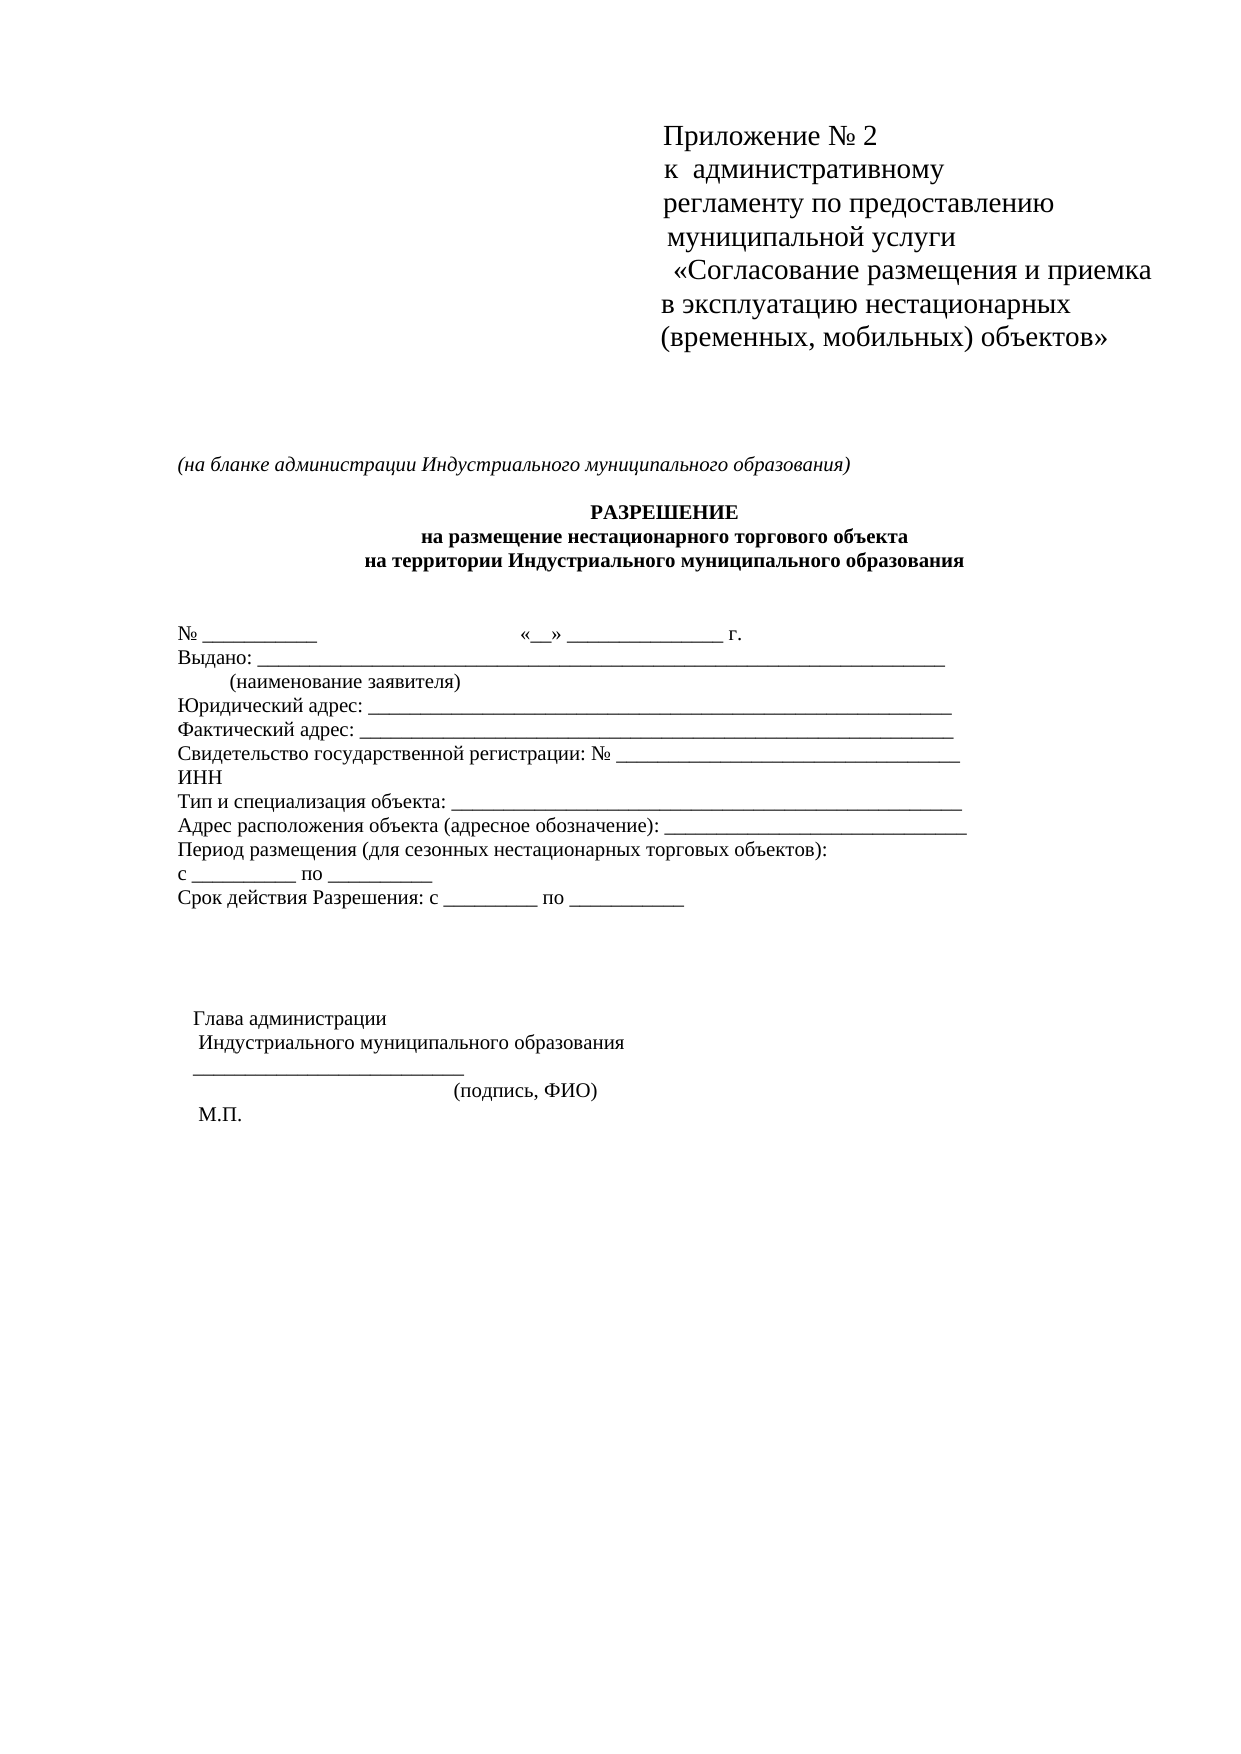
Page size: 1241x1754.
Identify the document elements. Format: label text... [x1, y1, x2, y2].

text на территории Индустриального муниципального образования [177, 548, 1152, 572]
text РАЗРЕШЕНИЕ [177, 500, 1152, 524]
text «Согласование размещения и приемка [177, 252, 1152, 286]
text регламенту по предоставлению [177, 185, 1152, 219]
text Приложение № 2 [177, 118, 1152, 152]
text (на бланке администрации Индустриального муниципального образования) [177, 452, 1152, 476]
text на размещение нестационарного торгового объекта [177, 524, 1152, 548]
text Тип и специализация объекта: _________________________________________________ [177, 789, 1152, 813]
text муниципальной услуги [177, 219, 1152, 252]
text с __________ по __________ [177, 861, 1152, 885]
text в эксплуатацию нестационарных [177, 286, 1152, 319]
text Свидетельство государственной регистрации: № _________________________________ [177, 741, 1152, 765]
text М.П. [177, 1102, 1152, 1126]
text (временных, мобильных) объектов» [177, 319, 1152, 353]
text Фактический адрес: _________________________________________________________ [177, 717, 1152, 741]
text Глава администрации [177, 1006, 1152, 1030]
text Адрес расположения объекта (адресное обозначение): _____________________________ [177, 813, 1152, 837]
text Период размещения (для сезонных нестационарных торговых объектов): [177, 837, 1152, 861]
text к административному [177, 152, 1152, 185]
text (подпись, ФИО) [177, 1078, 1152, 1102]
text __________________________ [177, 1054, 1152, 1078]
text (наименование заявителя) [177, 669, 1152, 693]
text Срок действия Разрешения: с _________ по ___________ [177, 885, 1152, 909]
text Выдано: __________________________________________________________________ [177, 645, 1152, 669]
text № ___________ «__» _______________ г. [177, 621, 1152, 645]
text ИНН [177, 765, 1152, 789]
text Индустриального муниципального образования [177, 1030, 1152, 1054]
text Юридический адрес: ________________________________________________________ [177, 693, 1152, 717]
